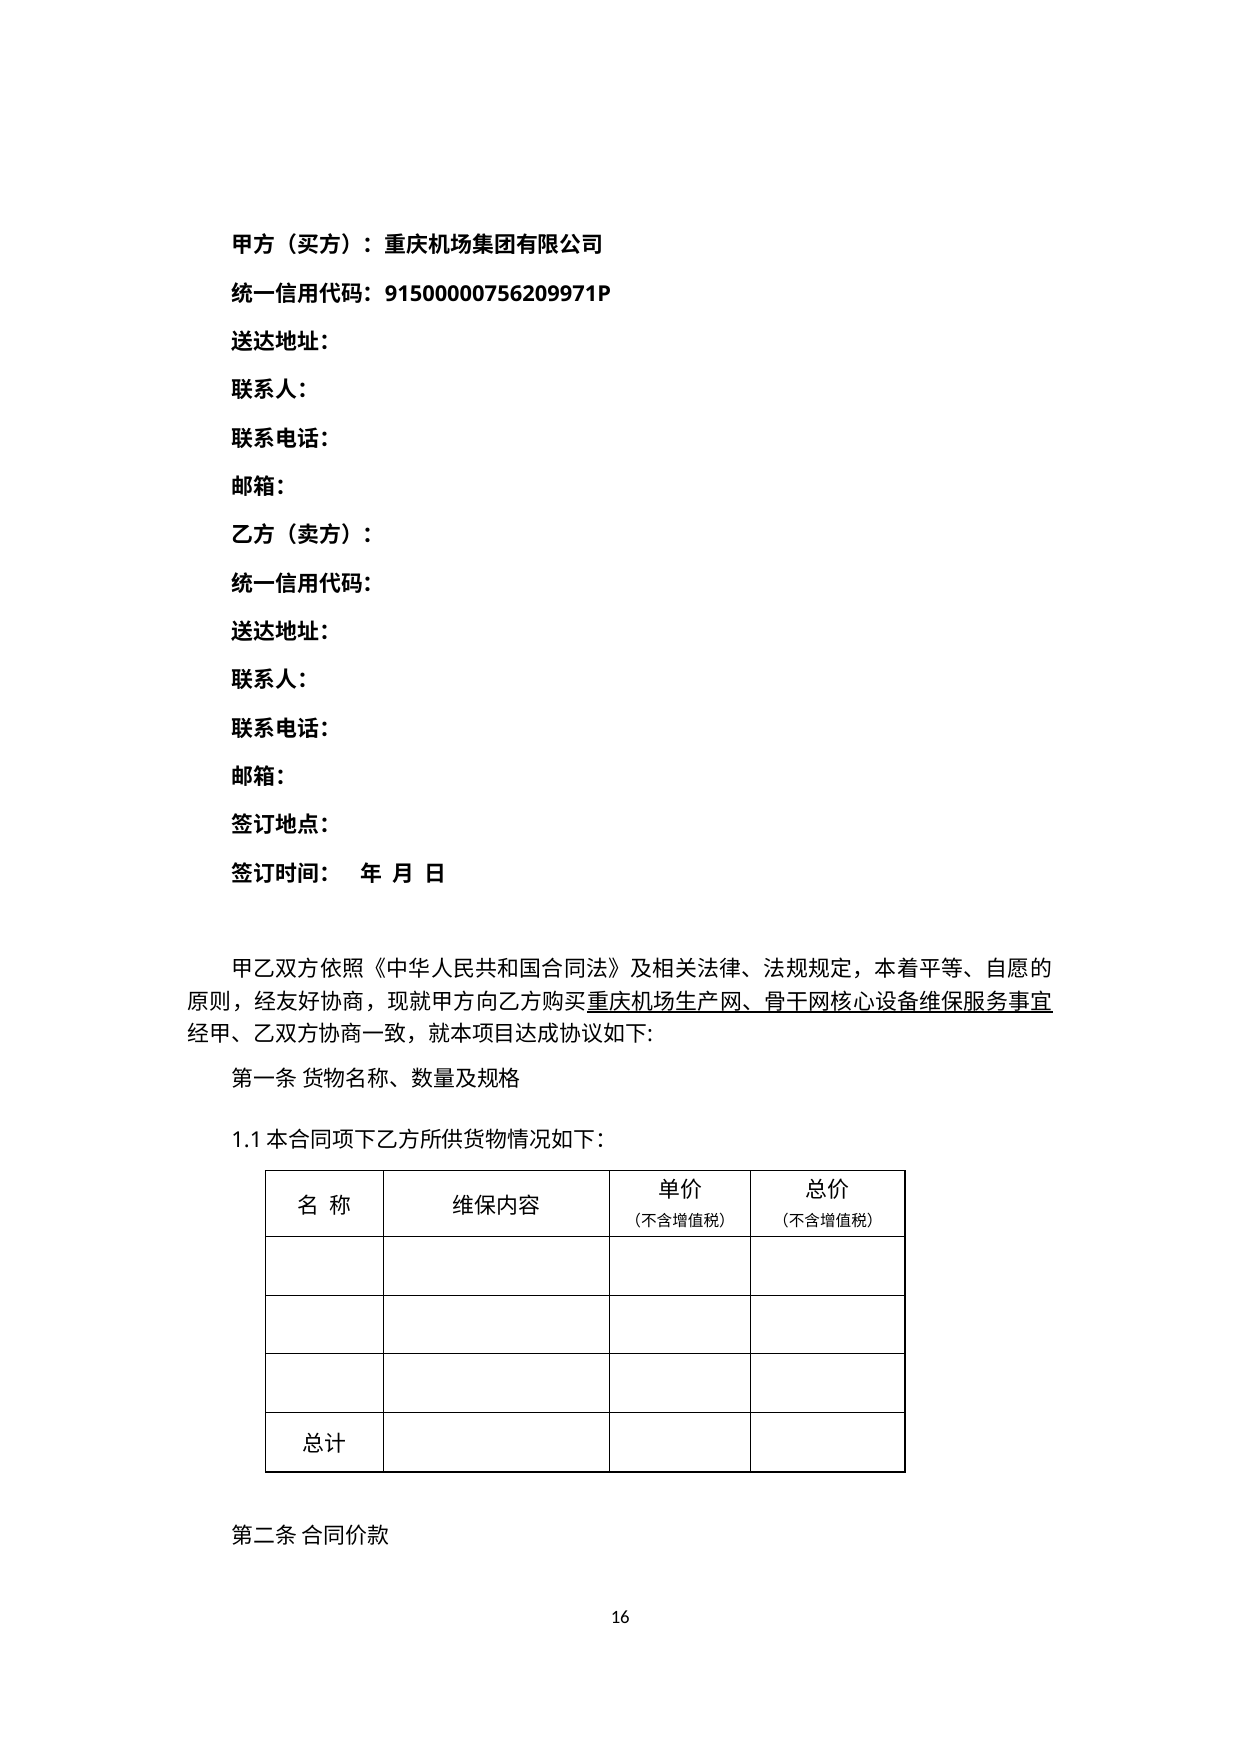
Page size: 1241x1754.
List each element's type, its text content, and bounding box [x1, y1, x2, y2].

table_cell 总计 [266, 1413, 383, 1471]
text 签订时间： 年 月 日 [187, 855, 1053, 888]
table_cell [384, 1296, 609, 1353]
text 联系人： [187, 662, 1053, 694]
table_header 维保内容 [384, 1171, 609, 1236]
table_cell [266, 1237, 383, 1295]
table_cell [384, 1354, 609, 1412]
table_cell [751, 1354, 904, 1412]
table_cell [751, 1296, 904, 1353]
text 统一信用代码： [187, 565, 1053, 598]
table_cell [610, 1296, 750, 1353]
text 联系电话： [187, 420, 1053, 453]
text 甲方（买方）：重庆机场集团有限公司 [187, 227, 1053, 259]
text 邮箱： [187, 759, 1053, 791]
text 乙方（卖方）： [187, 517, 1053, 549]
text 联系电话： [187, 710, 1053, 743]
table_cell [751, 1237, 904, 1295]
text 签订地点： [187, 807, 1053, 839]
table_cell [610, 1413, 750, 1471]
subtitle 第二条 合同价款 [187, 1517, 1053, 1550]
table_header 名 称 [266, 1171, 383, 1236]
text 甲乙双方依照《中华人民共和国合同法》及相关法律、法规规定，本着平等、自愿的原则，经友好协商，现就甲方向乙方购买重庆机场生产网、骨干网核心设备维保服务事宜，经甲、乙双方协商一致，就本项目达成协议如下: [187, 951, 1053, 1048]
text 邮箱： [187, 469, 1053, 501]
table_cell [610, 1237, 750, 1295]
table_cell [266, 1296, 383, 1353]
text 联系人： [187, 372, 1053, 404]
table_header 总价 （不含增值税） [751, 1171, 904, 1236]
text 1.1本合同项下乙方所供货物情况如下： [187, 1122, 1053, 1154]
text 统一信用代码：91500000756209971P [187, 275, 1053, 308]
text 送达地址： [187, 324, 1053, 356]
table_cell [384, 1237, 609, 1295]
text 送达地址： [187, 614, 1053, 646]
table_cell [384, 1413, 609, 1471]
subtitle 货物名称、数量及规格 [187, 1061, 1053, 1093]
table_cell [266, 1354, 383, 1412]
table_cell [751, 1413, 904, 1471]
table_cell [610, 1354, 750, 1412]
table_header 单价 （不含增值税） [610, 1171, 750, 1236]
